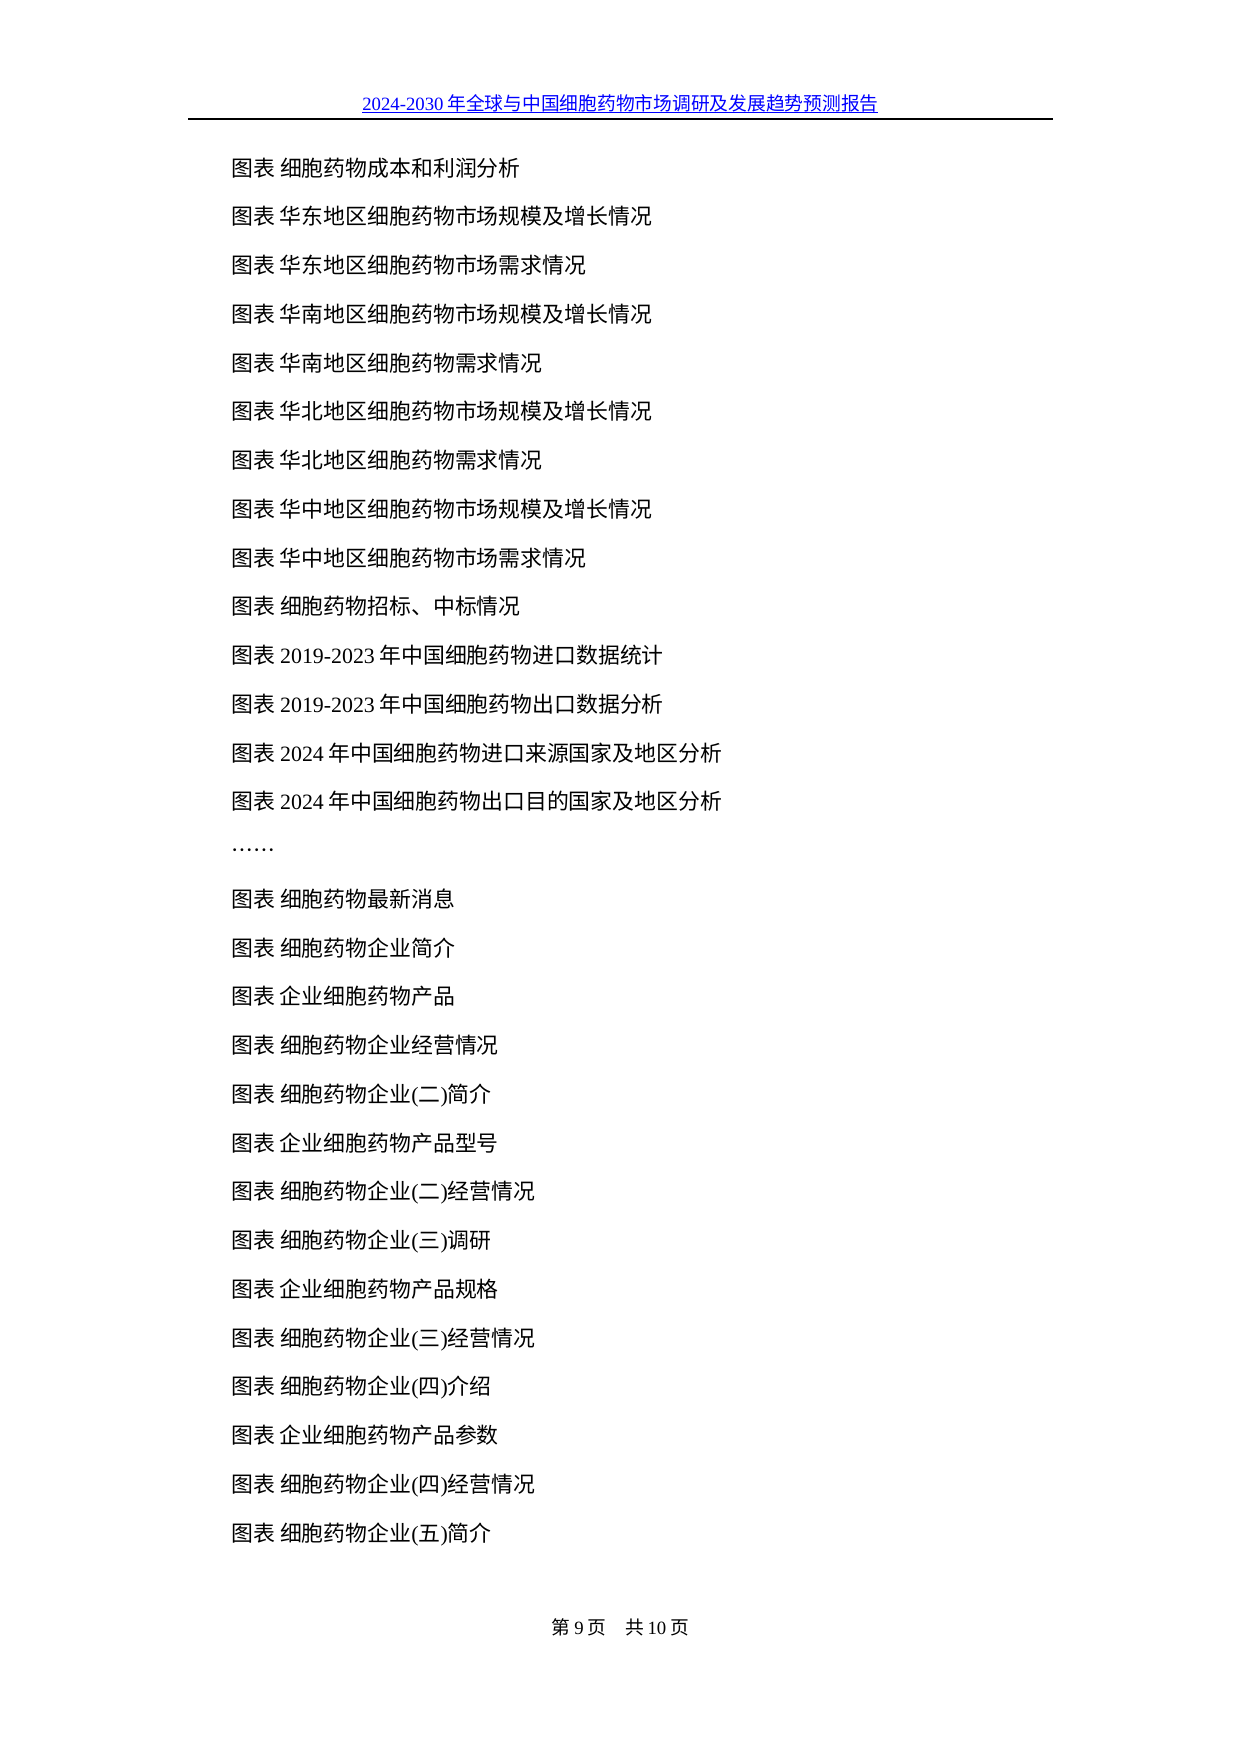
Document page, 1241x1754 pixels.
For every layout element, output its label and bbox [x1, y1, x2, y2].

text [187, 150, 1053, 1548]
